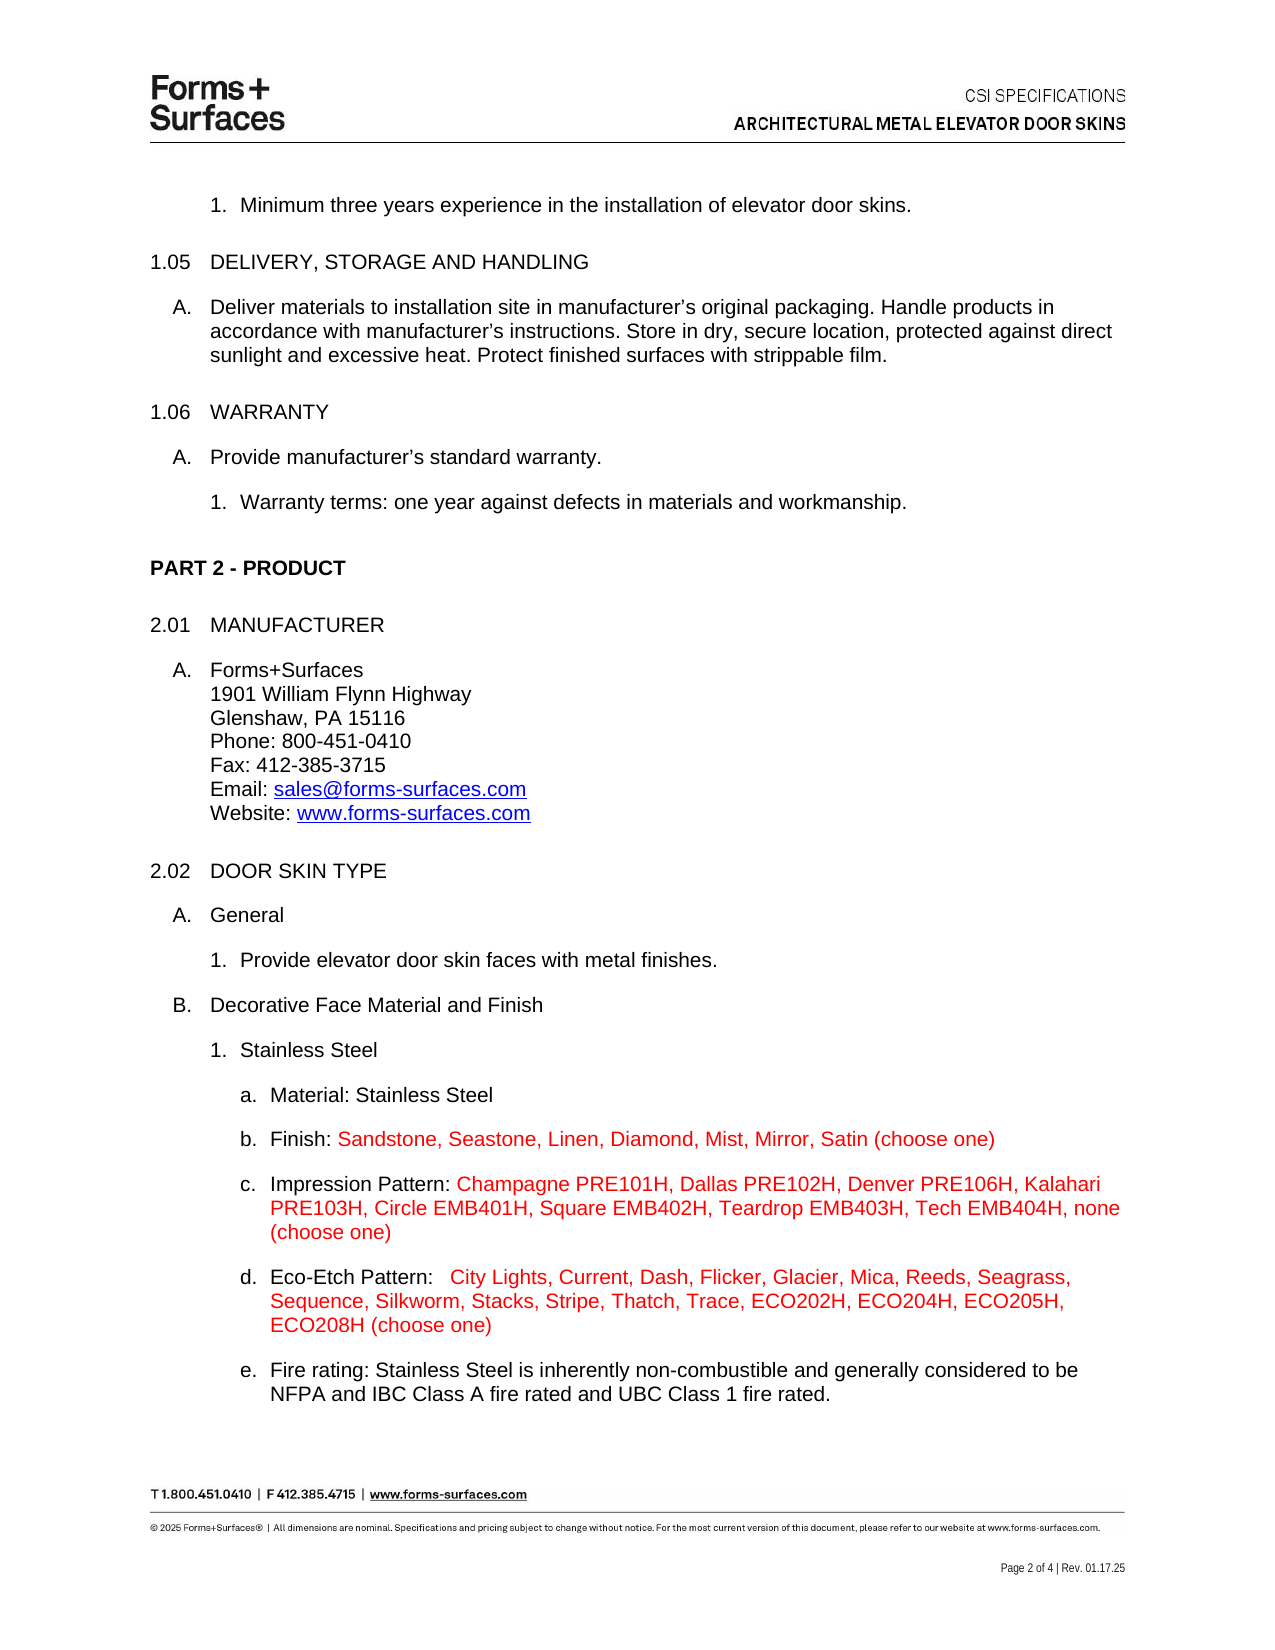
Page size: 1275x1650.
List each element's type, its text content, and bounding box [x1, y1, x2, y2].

text Manufacturer [150, 613, 1125, 637]
text PRODUCT [150, 555, 1125, 579]
text Provide manufacturer’s standard warranty. [172, 445, 1125, 469]
text Delivery, Storage and Handling [150, 250, 1125, 274]
text Decorative Face Material and Finish [172, 993, 1125, 1017]
text Warranty [150, 400, 1125, 424]
text Eco-Etch Pattern: City Lights, Current, Dash, Flicker, Glacier, Mica, Reeds, Seagrass, Sequence, Silkworm, Stacks, Stripe, Thatch, Trace, ECO202H, ECO204H, ECO205H, ECO208H (choose one) [240, 1265, 1125, 1337]
text Deliver materials to installation site in manufacturer’s original packaging. Handle products in accordance with manufacturer’s instructions. Store in dry, secure location, protected against direct sunlight and excessive heat. Protect finished surfaces with strippable film. [172, 295, 1125, 367]
picture [150, 75, 1125, 150]
text Minimum three years experience in the installation of elevator door skins. [210, 193, 1125, 217]
text General [172, 903, 1125, 927]
text Fire rating: Stainless Steel is inherently non-combustible and generally considered to be NFPA and IBC Class A fire rated and UBC Class 1 fire rated. [240, 1357, 1125, 1405]
text Material: Stainless Steel [240, 1082, 1125, 1106]
text Provide elevator door skin faces with metal finishes. [210, 948, 1125, 972]
text Forms+Surfaces 1901 William Flynn Highway Glenshaw, PA 15116 Phone: 800-451-0410 Fax: 412-385-3715 Email: sales@forms-surfaces.com Website: www.forms-surfaces.com [172, 657, 1125, 825]
text Stainless Steel [210, 1038, 1125, 1062]
picture [150, 1486, 1125, 1537]
text Finish: Sandstone, Seastone, Linen, Diamond, Mist, Mirror, Satin (choose one) [240, 1127, 1125, 1151]
text Warranty terms: one year against defects in materials and workmanship. [210, 490, 1125, 514]
text Door Skin Type [150, 858, 1125, 882]
